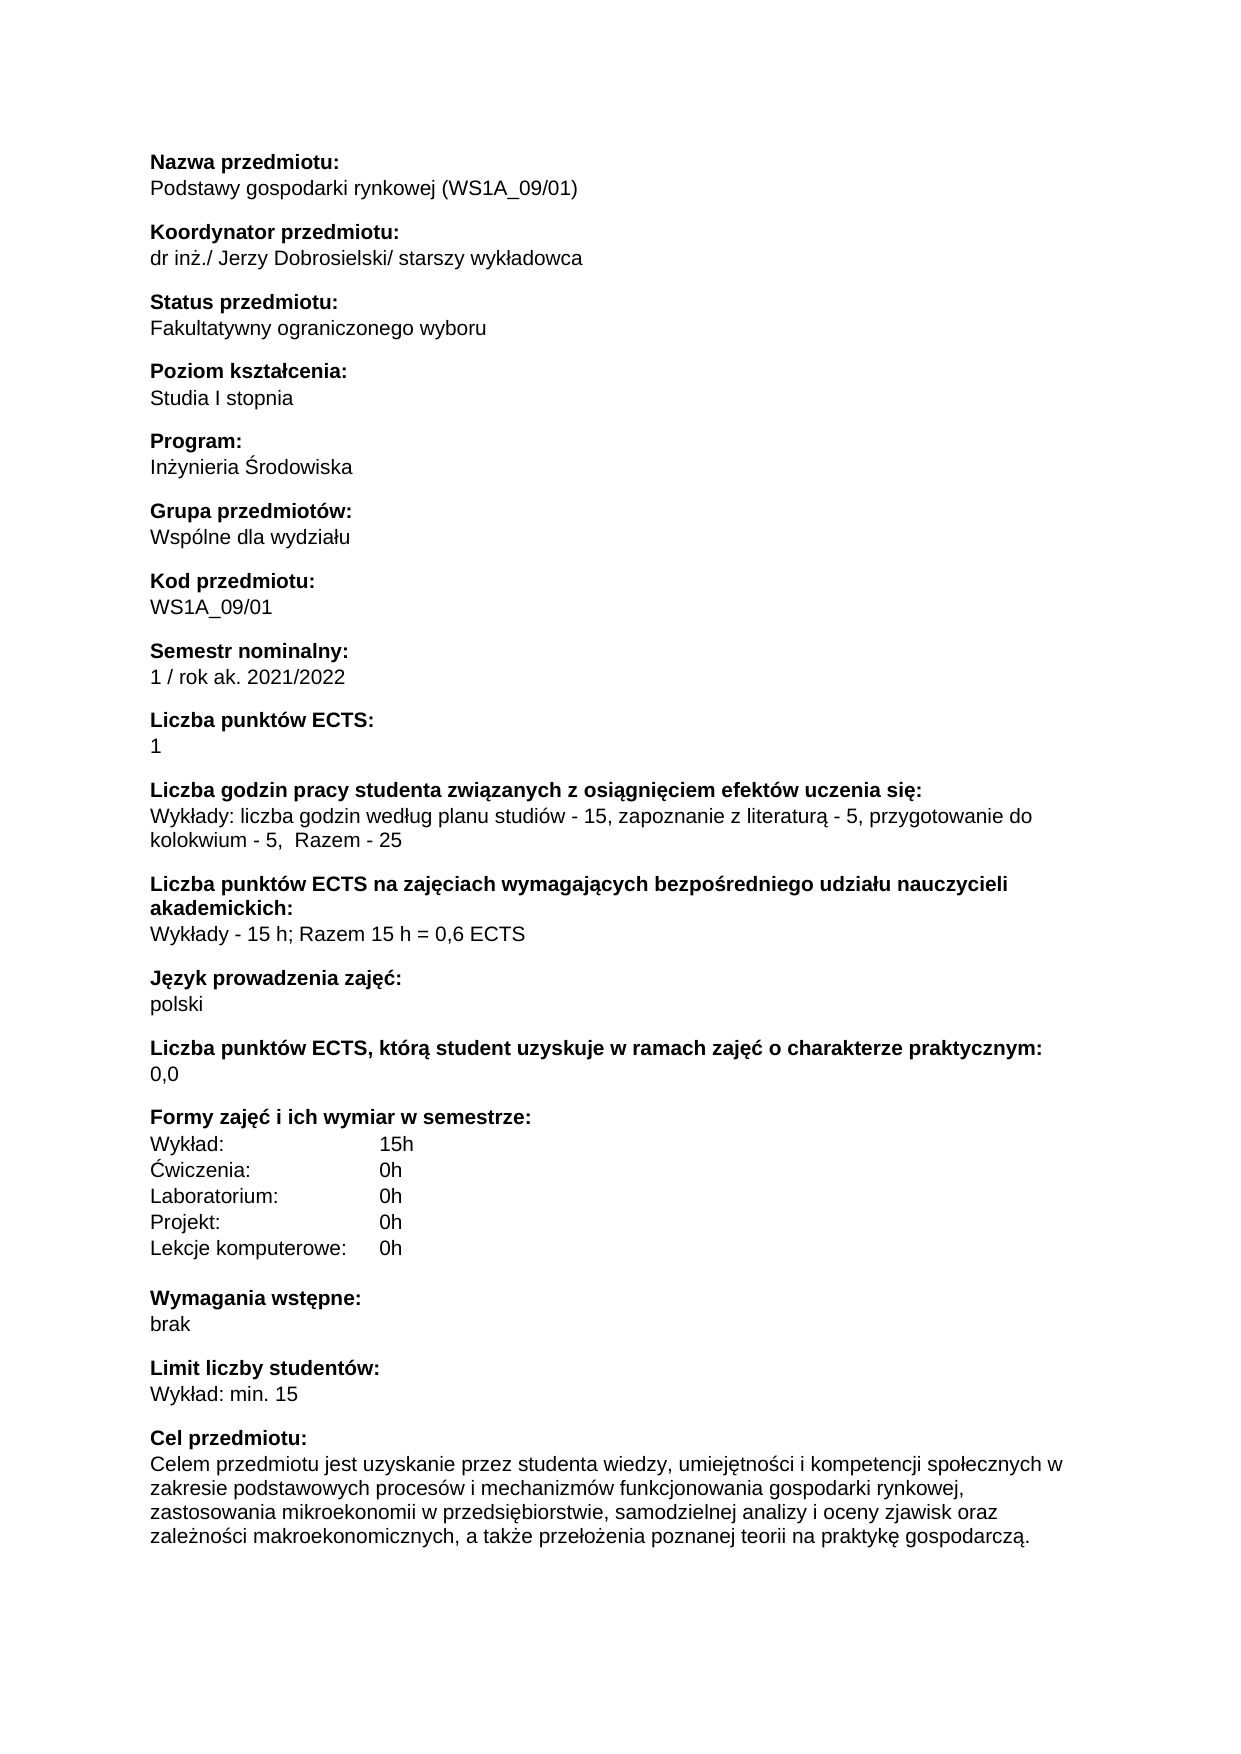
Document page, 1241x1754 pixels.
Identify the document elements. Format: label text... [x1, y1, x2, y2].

text polski [150, 992, 1090, 1016]
text Formy zajęć i ich wymiar w semestrze: [150, 1105, 1090, 1129]
text Nazwa przedmiotu: [150, 150, 1090, 174]
table_cell Laboratorium: [140, 1184, 367, 1208]
table_cell Ćwiczenia: [140, 1158, 367, 1182]
text Limit liczby studentów: [150, 1356, 1090, 1380]
text Liczba punktów ECTS na zajęciach wymagających bezpośredniego udziału nauczycieli akademickich: [150, 872, 1090, 920]
text 0,0 [150, 1061, 1090, 1085]
table_cell Lekcje komputerowe: [140, 1236, 367, 1260]
table_cell 0h [369, 1156, 597, 1182]
text Wymagania wstępne: [150, 1286, 1090, 1310]
table_cell 0h [369, 1208, 597, 1234]
table_header Wykład: [140, 1132, 367, 1156]
table_cell Projekt: [140, 1210, 367, 1234]
table_cell 0h [369, 1234, 597, 1260]
text Koordynator przedmiotu: [150, 220, 1090, 244]
text 1 [150, 734, 1090, 758]
text Wykłady: liczba godzin według planu studiów - 15, zapoznanie z literaturą - 5, przygotowanie do kolokwium - 5, Razem - 25 [150, 804, 1090, 852]
text Inżynieria Środowiska [150, 455, 1090, 479]
text Wykłady - 15 h; Razem 15 h = 0,6 ECTS [150, 922, 1090, 946]
text Semestr nominalny: [150, 638, 1090, 662]
text dr inż./ Jerzy Dobrosielski/ starszy wykładowca [150, 246, 1090, 270]
text Grupa przedmiotów: [150, 499, 1090, 523]
text WS1A_09/01 [150, 595, 1090, 619]
text brak [150, 1312, 1090, 1336]
text Studia I stopnia [150, 385, 1090, 409]
text Liczba punktów ECTS: [150, 708, 1090, 732]
text Program: [150, 429, 1090, 453]
table_cell 0h [369, 1182, 597, 1208]
text Celem przedmiotu jest uzyskanie przez studenta wiedzy, umiejętności i kompetencji społecznych w zakresie podstawowych procesów i mechanizmów funkcjonowania gospodarki rynkowej, zastosowania mikroekonomii w przedsiębiorstwie, samodzielnej analizy i oceny zjawisk oraz zależności makroekonomicznych, a także przełożenia poznanej teorii na praktykę gospodarczą. [150, 1452, 1090, 1547]
text Podstawy gospodarki rynkowej (WS1A_09/01) [150, 176, 1090, 200]
text Cel przedmiotu: [150, 1426, 1090, 1449]
table_header 15h [369, 1132, 597, 1156]
text Wspólne dla wydziału [150, 525, 1090, 549]
text Status przedmiotu: [150, 289, 1090, 313]
text Liczba punktów ECTS, którą student uzyskuje w ramach zajęć o charakterze praktycznym: [150, 1035, 1090, 1059]
text 1 / rok ak. 2021/2022 [150, 664, 1090, 688]
text Kod przedmiotu: [150, 569, 1090, 593]
text Poziom kształcenia: [150, 359, 1090, 383]
text Język prowadzenia zajęć: [150, 966, 1090, 989]
text Wykład: min. 15 [150, 1382, 1090, 1406]
text Fakultatywny ograniczonego wyboru [150, 316, 1090, 339]
text Liczba godzin pracy studenta związanych z osiągnięciem efektów uczenia się: [150, 778, 1090, 802]
